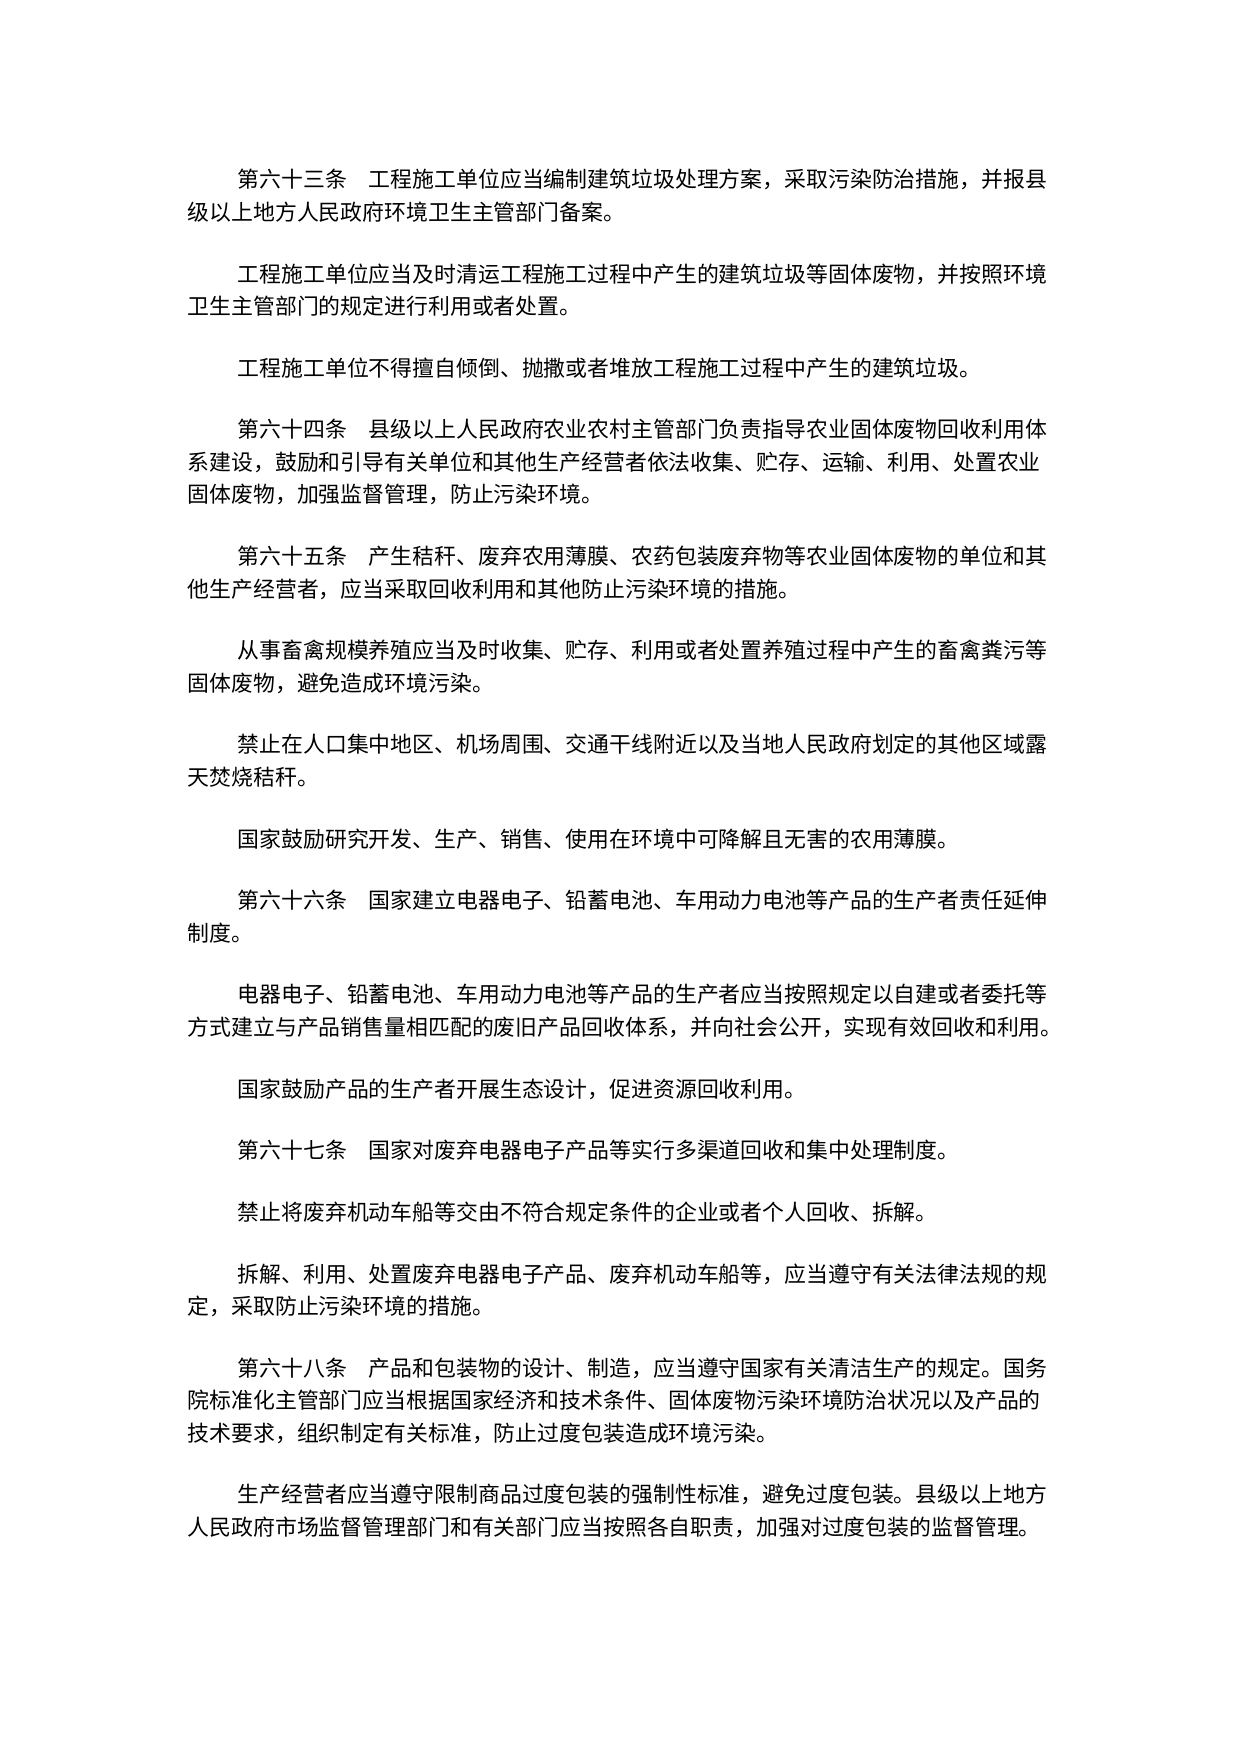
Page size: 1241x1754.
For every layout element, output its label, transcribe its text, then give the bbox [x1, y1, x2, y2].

text 第六十七条 国家对废弃电器电子产品等实行多渠道回收和集中处理制度。 [187, 1133, 1053, 1165]
text 第六十五条 产生秸秆、废弃农用薄膜、农药包装废弃物等农业固体废物的单位和其他生产经营者，应当采取回收利用和其他防止污染环境的措施。 [187, 539, 1053, 604]
text 第六十三条 工程施工单位应当编制建筑垃圾处理方案，采取污染防治措施，并报县级以上地方人民政府环境卫生主管部门备案。 [187, 162, 1053, 227]
text 国家鼓励研究开发、生产、销售、使用在环境中可降解且无害的农用薄膜。 [187, 821, 1053, 854]
text 国家鼓励产品的生产者开展生态设计，促进资源回收利用。 [187, 1071, 1053, 1104]
text 第六十八条 产品和包装物的设计、制造，应当遵守国家有关清洁生产的规定。国务院标准化主管部门应当根据国家经济和技术条件、固体废物污染环境防治状况以及产品的技术要求，组织制定有关标准，防止过度包装造成环境污染。 [187, 1350, 1053, 1448]
text 第六十四条 县级以上人民政府农业农村主管部门负责指导农业固体废物回收利用体系建设，鼓励和引导有关单位和其他生产经营者依法收集、贮存、运输、利用、处置农业固体废物，加强监督管理，防止污染环境。 [187, 412, 1053, 509]
text 禁止将废弃机动车船等交由不符合规定条件的企业或者个人回收、拆解。 [187, 1194, 1053, 1227]
text 工程施工单位应当及时清运工程施工过程中产生的建筑垃圾等固体废物，并按照环境卫生主管部门的规定进行利用或者处置。 [187, 256, 1053, 321]
text 生产经营者应当遵守限制商品过度包装的强制性标准，避免过度包装。县级以上地方人民政府市场监督管理部门和有关部门应当按照各自职责，加强对过度包装的监督管理。 [187, 1477, 1053, 1542]
text 第六十六条 国家建立电器电子、铅蓄电池、车用动力电池等产品的生产者责任延伸制度。 [187, 883, 1053, 948]
text 工程施工单位不得擅自倾倒、抛撒或者堆放工程施工过程中产生的建筑垃圾。 [187, 350, 1053, 383]
text 电器电子、铅蓄电池、车用动力电池等产品的生产者应当按照规定以自建或者委托等方式建立与产品销售量相匹配的废旧产品回收体系，并向社会公开，实现有效回收和利用。 [187, 977, 1053, 1042]
text 禁止在人口集中地区、机场周围、交通干线附近以及当地人民政府划定的其他区域露天焚烧秸秆。 [187, 727, 1053, 792]
text 拆解、利用、处置废弃电器电子产品、废弃机动车船等，应当遵守有关法律法规的规定，采取防止污染环境的措施。 [187, 1256, 1053, 1321]
text 从事畜禽规模养殖应当及时收集、贮存、利用或者处置养殖过程中产生的畜禽粪污等固体废物，避免造成环境污染。 [187, 633, 1053, 698]
